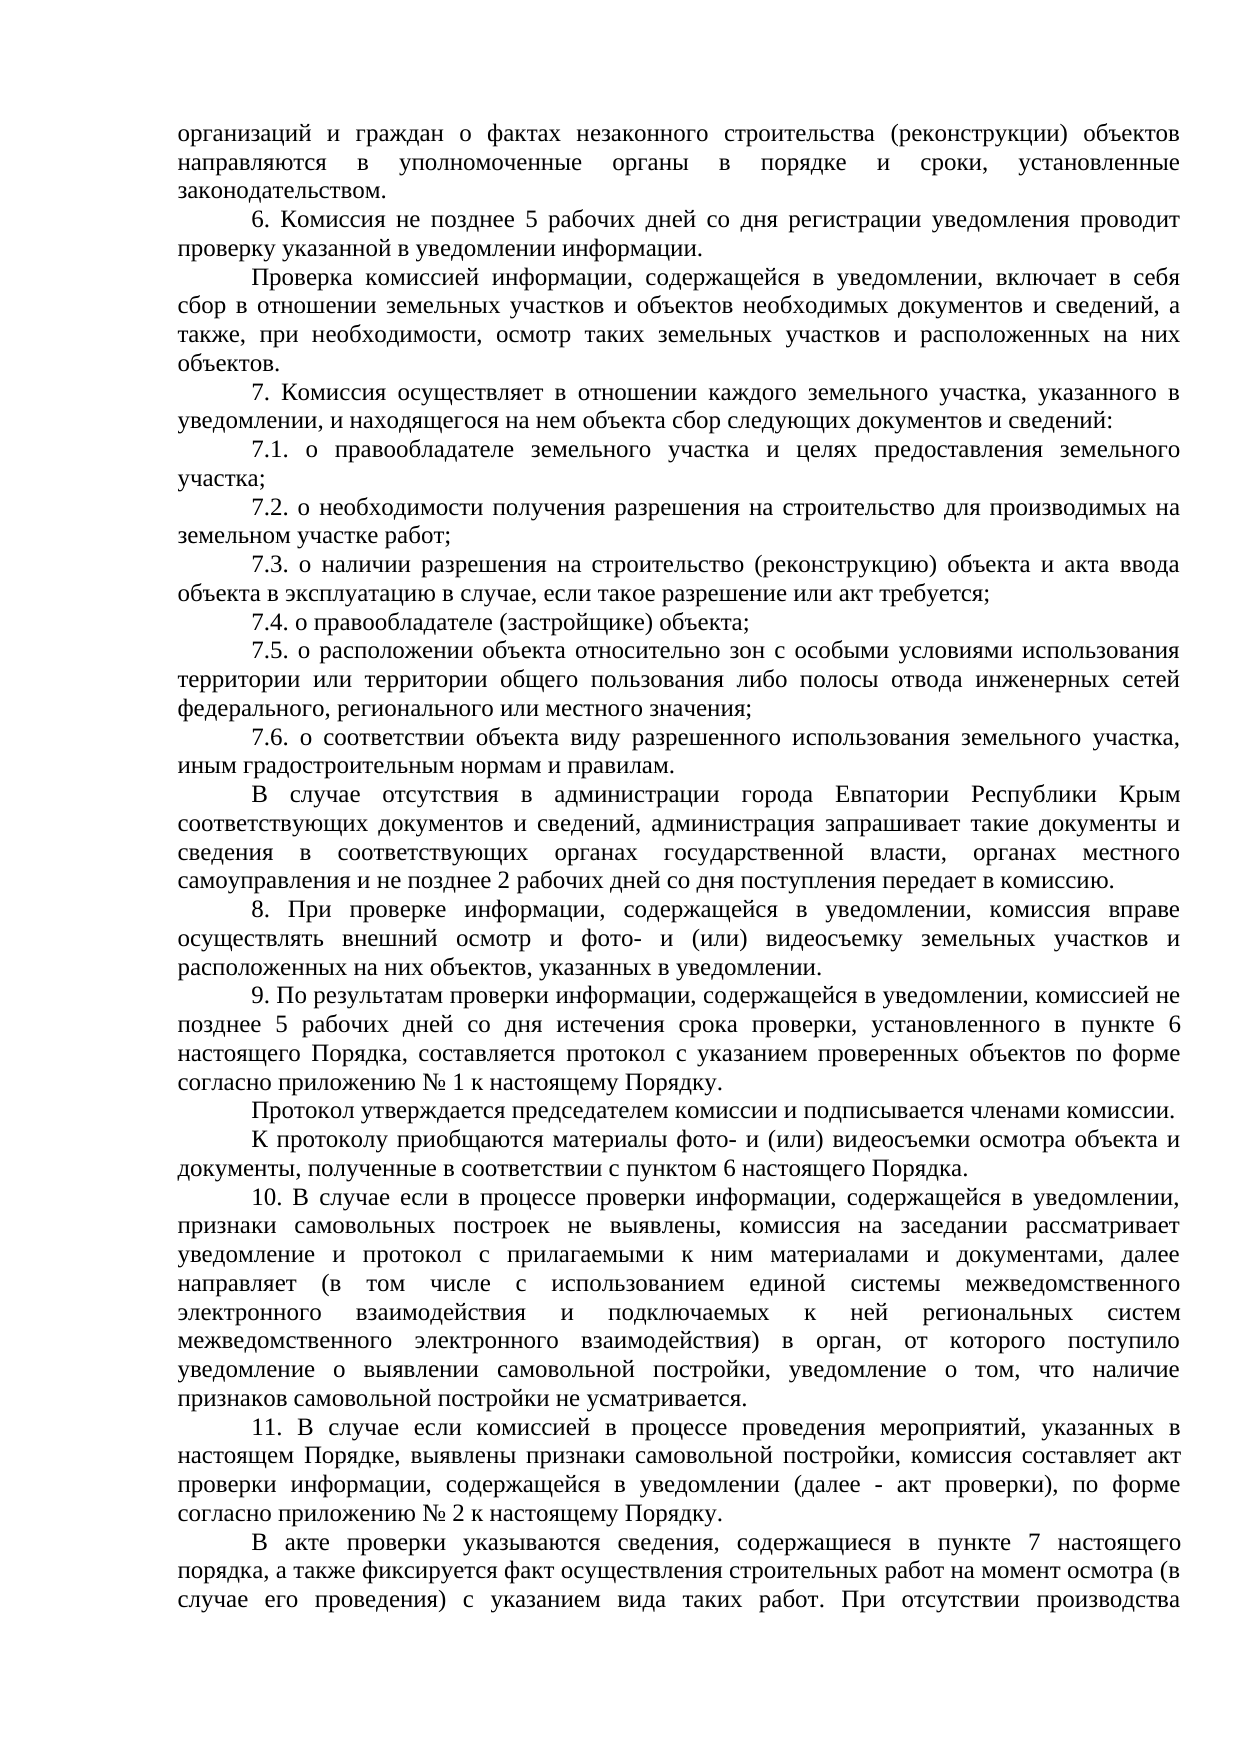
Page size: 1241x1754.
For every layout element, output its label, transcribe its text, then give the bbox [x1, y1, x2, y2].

text 7.3. о наличии разрешения на строительство (реконструкцию) объекта и акта ввода объекта в эксплуатацию в случае, если такое разрешение или акт требуется; [177, 549, 1181, 607]
text 7.5. о расположении объекта относительно зон с особыми условиями использования территории или территории общего пользования либо полосы отвода инженерных сетей федерального, регионального или местного значения; [177, 636, 1181, 722]
text 7.6. о соответствии объекта виду разрешенного использования земельного участка, иным градостроительным нормам и правилам. [177, 722, 1181, 779]
text 8. При проверке информации, содержащейся в уведомлении, комиссия вправе осуществлять внешний осмотр и фото- и (или) видеосъемку земельных участков и расположенных на них объектов, указанных в уведомлении. [177, 894, 1181, 981]
text К протоколу приобщаются материалы фото- и (или) видеосъемки осмотра объекта и документы, полученные в соответствии с пунктом 6 настоящего Порядка. [177, 1124, 1181, 1182]
text 11. В случае если комиссией в процессе проведения мероприятий, указанных в настоящем Порядке, выявлены признаки самовольной постройки, комиссия составляет акт проверки информации, содержащейся в уведомлении (далее - акт проверки), по форме согласно приложению № 2 к настоящему Порядку. [177, 1412, 1181, 1527]
text 7.4. о правообладателе (застройщике) объекта; [177, 607, 1181, 636]
text 7.1. о правообладателе земельного участка и целях предоставления земельного участка; [177, 434, 1181, 492]
text В случае отсутствия в администрации города Евпатории Республики Крым соответствующих документов и сведений, администрация запрашивает такие документы и сведения в соответствующих органах государственной власти, органах местного самоуправления и не позднее 2 рабочих дней со дня поступления передает в комиссию. [177, 779, 1181, 894]
text 10. В случае если в процессе проверки информации, содержащейся в уведомлении, признаки самовольных построек не выявлены, комиссия на заседании рассматривает уведомление и протокол с прилагаемыми к ним материалами и документами, далее направляет (в том числе с использованием единой системы межведомственного электронного взаимодействия и подключаемых к ней региональных систем межведомственного электронного взаимодействия) в орган, от которого поступило уведомление о выявлении самовольной постройки, уведомление о том, что наличие признаков самовольной постройки не усматривается. [177, 1182, 1181, 1412]
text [177, 1527, 1181, 1613]
text 7.2. о необходимости получения разрешения на строительство для производимых на земельном участке работ; [177, 492, 1181, 549]
text 9. По результатам проверки информации, содержащейся в уведомлении, комиссией не позднее 5 рабочих дней со дня истечения срока проверки, установленного в пункте 6 настоящего Порядка, составляется протокол с указанием проверенных объектов по форме согласно приложению № 1 к настоящему Порядку. [177, 981, 1181, 1096]
text 7. Комиссия осуществляет в отношении каждого земельного участка, указанного в уведомлении, и находящегося на нем объекта сбор следующих документов и сведений: [177, 377, 1181, 434]
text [177, 118, 1181, 204]
text Проверка комиссией информации, содержащейся в уведомлении, включает в себя сбор в отношении земельных участков и объектов необходимых документов и сведений, а также, при необходимости, осмотр таких земельных участков и расположенных на них объектов. [177, 262, 1181, 377]
text Протокол утверждается председателем комиссии и подписывается членами комиссии. [177, 1096, 1181, 1124]
text 6. Комиссия не позднее 5 рабочих дней со дня регистрации уведомления проводит проверку указанной в уведомлении информации. [177, 204, 1181, 262]
